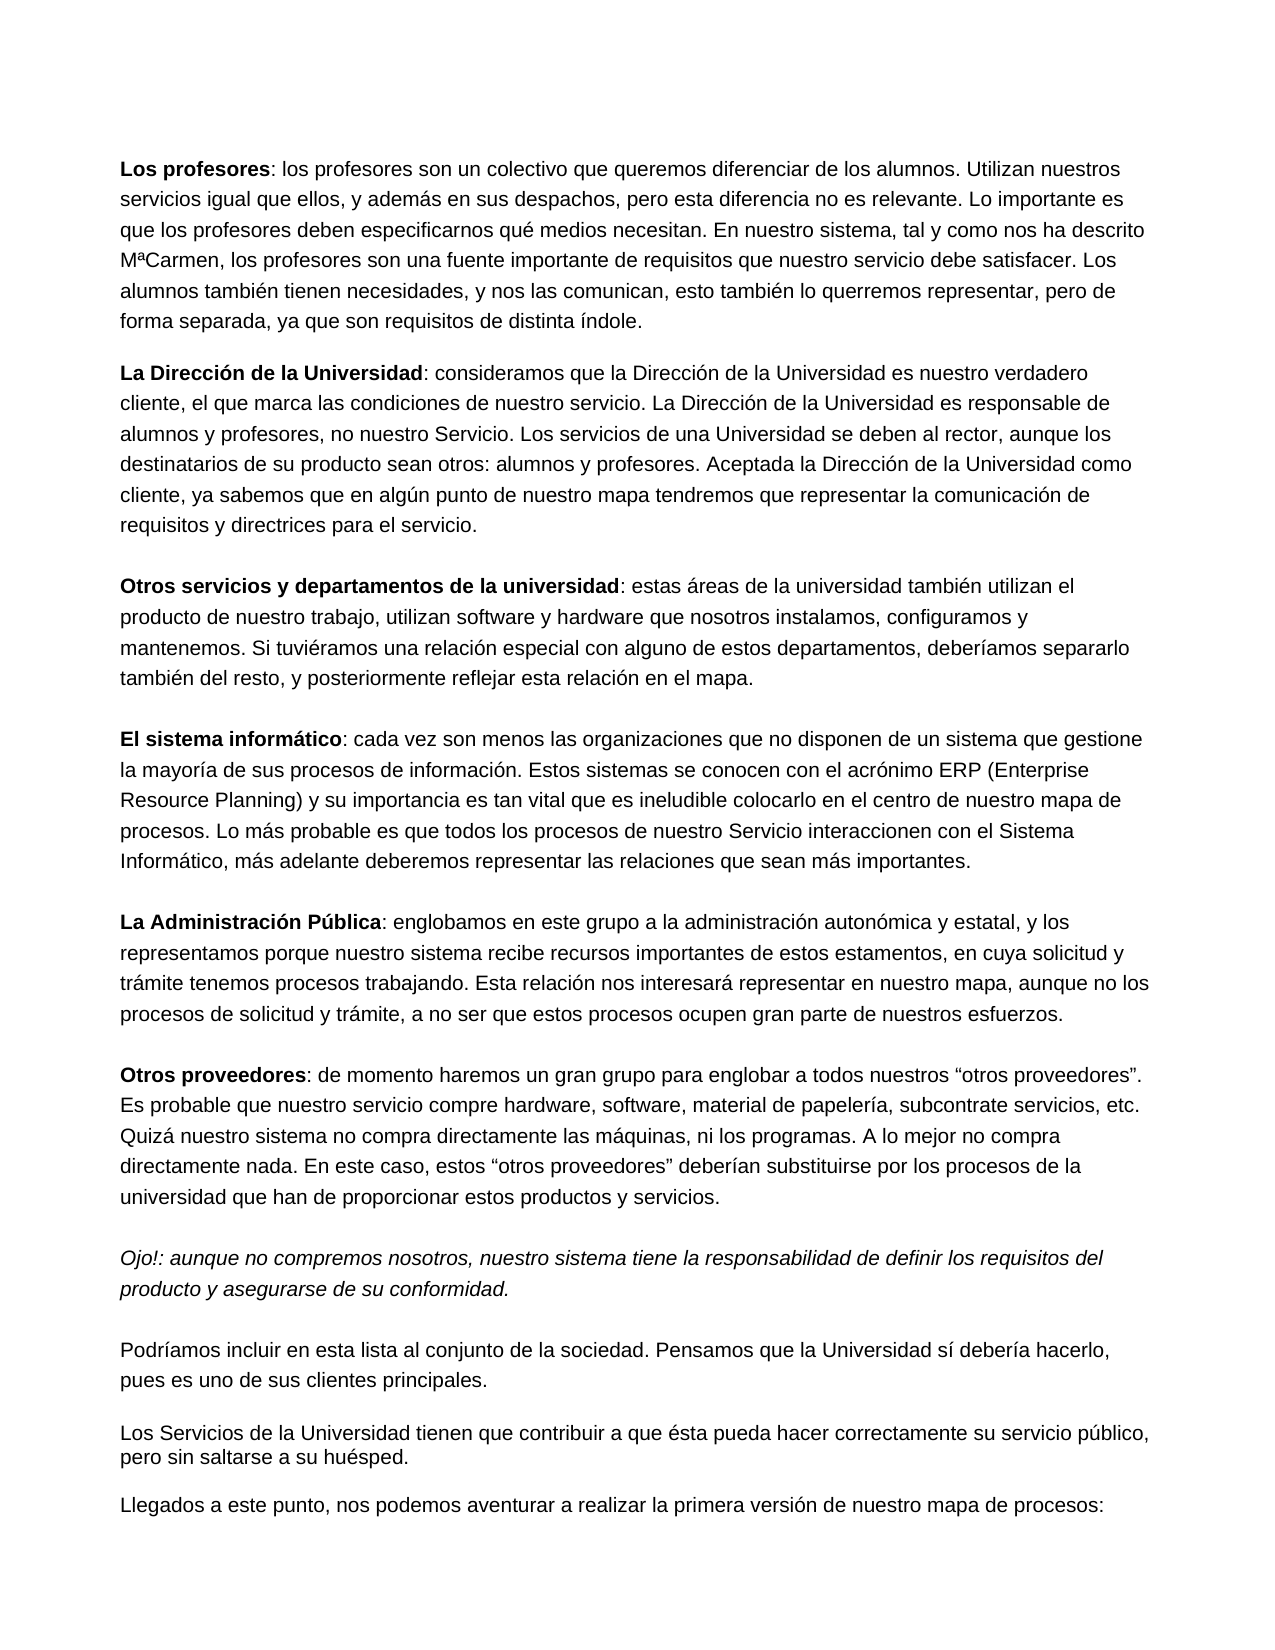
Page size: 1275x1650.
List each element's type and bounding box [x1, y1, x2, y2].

table_header [118, 118, 1157, 1518]
